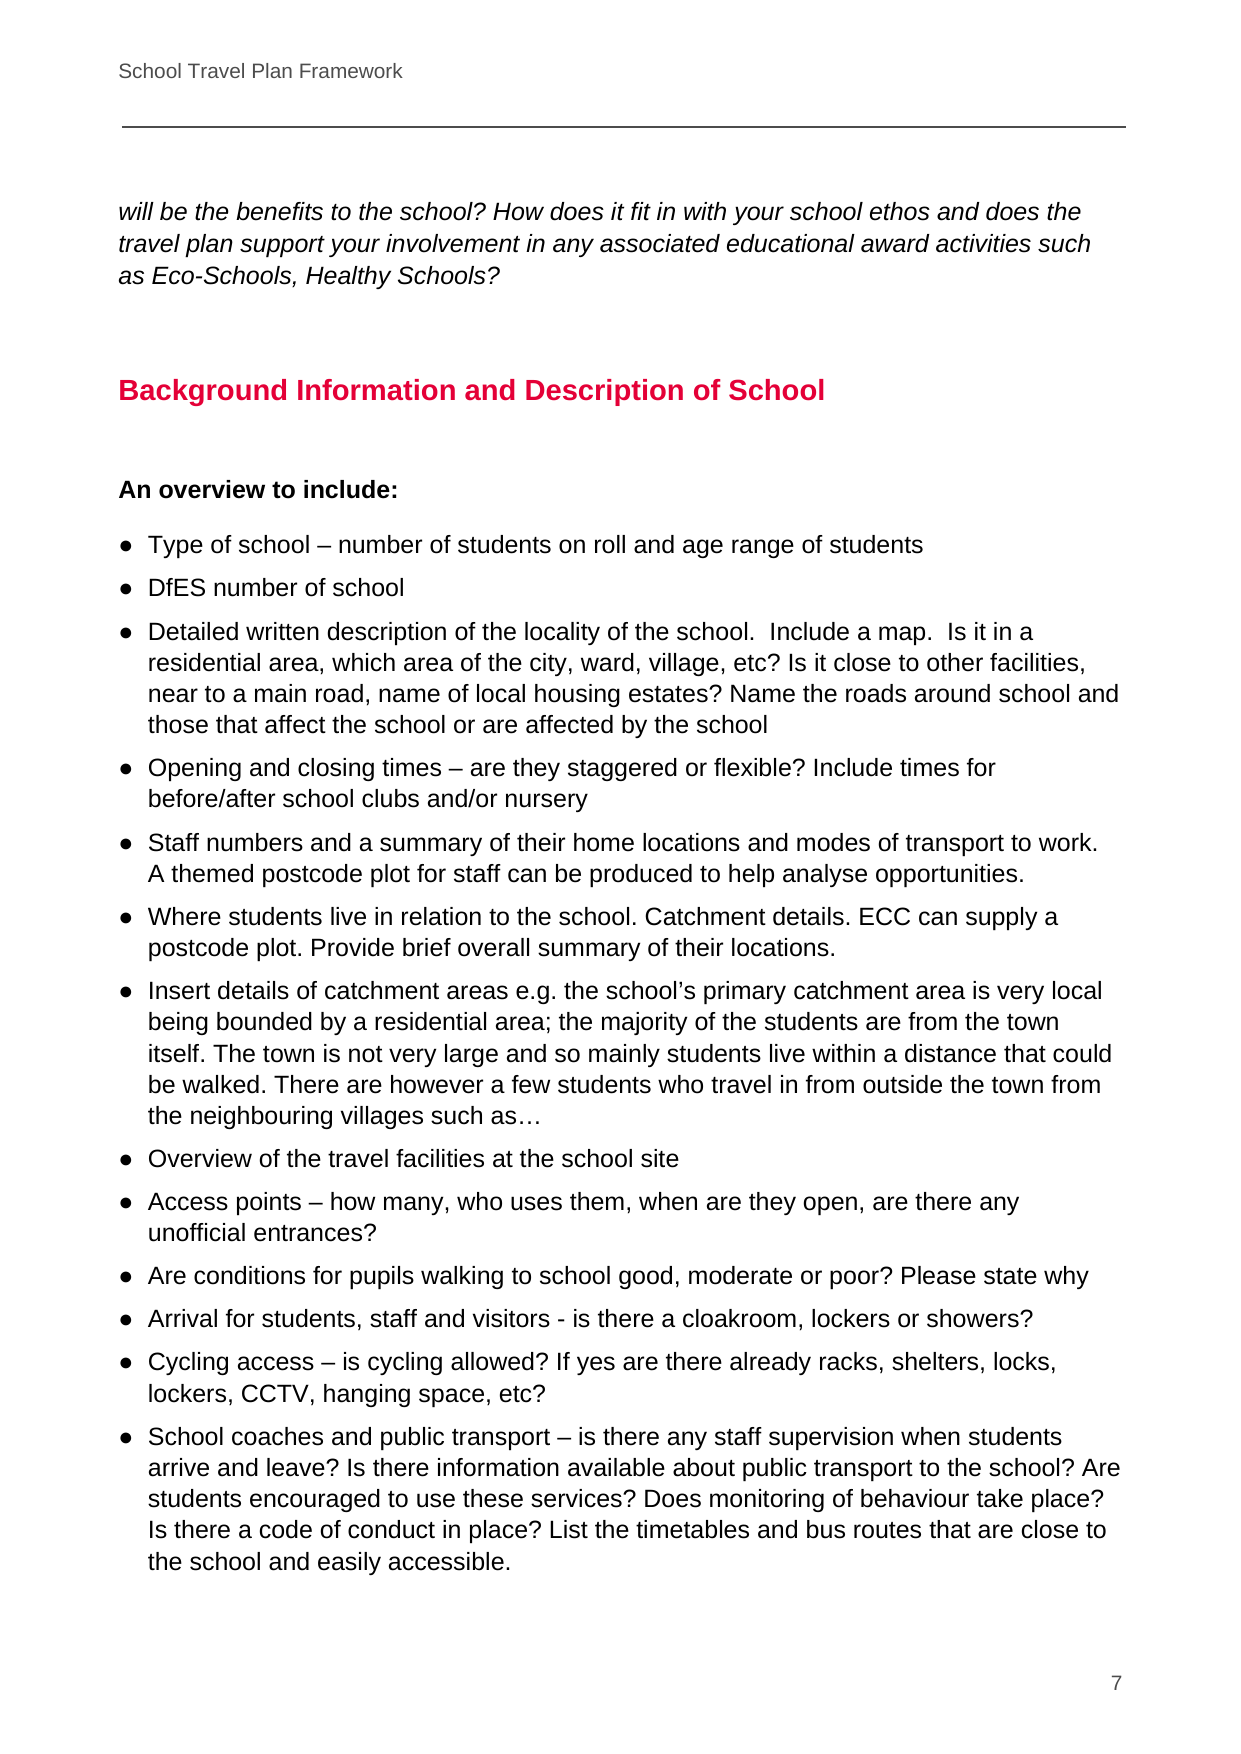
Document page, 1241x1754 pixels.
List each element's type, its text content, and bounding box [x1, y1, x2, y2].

list Where students live in relation to the school. Catchment details. ECC can supply a postcode plot. Provide brief overall summary of their locations. [118, 899, 1122, 962]
list Arrival for students, staff and visitors - is there a cloakroom, lockers or showers? [118, 1302, 1122, 1333]
subtitle Background Information and Description of School [118, 373, 1122, 406]
list Detailed written description of the locality of the school. Include a map. Is it in a residential area, which area of the city, ward, village, etc? Is it close to other facilities, near to a main road, name of local housing estates? Name the roads around school and those that affect the school or are affected by the school [118, 614, 1122, 739]
list School coaches and public transport – is there any staff supervision when students arrive and leave? Is there information available about public transport to the school? Are students encouraged to use these services? Does monitoring of behaviour take place? Is there a code of conduct in place? List the timetables and bus routes that are close to the school and easily accessible. [118, 1419, 1122, 1575]
list Opening and closing times – are they staggered or flexible? Include times for before/after school clubs and/or nursery [118, 751, 1122, 813]
list Overview of the travel facilities at the school site [118, 1142, 1122, 1173]
list Staff numbers and a summary of their home locations and modes of transport to work. A themed postcode plot for staff can be produced to help analyse opportunities. [118, 825, 1122, 887]
text An overview to include: [118, 473, 1122, 504]
list Are conditions for pupils walking to school good, moderate or poor? Please state why [118, 1259, 1122, 1290]
list Cycling access – is cycling allowed? If yes are there already racks, shelters, locks, lockers, CCTV, hanging space, etc? [118, 1345, 1122, 1407]
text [118, 195, 1122, 291]
list DfES number of school [118, 571, 1122, 602]
list Insert details of catchment areas e.g. the school’s primary catchment area is very local being bounded by a residential area; the majority of the students are from the town itself. The town is not very large and so mainly students live within a distance that could be walked. There are however a few students who travel in from outside the town from the neighbouring villages such as… [118, 973, 1122, 1130]
list Type of school – number of students on roll and age range of students [118, 528, 1122, 559]
list Access points – how many, who uses them, when are they open, are there any unofficial entrances? [118, 1184, 1122, 1247]
